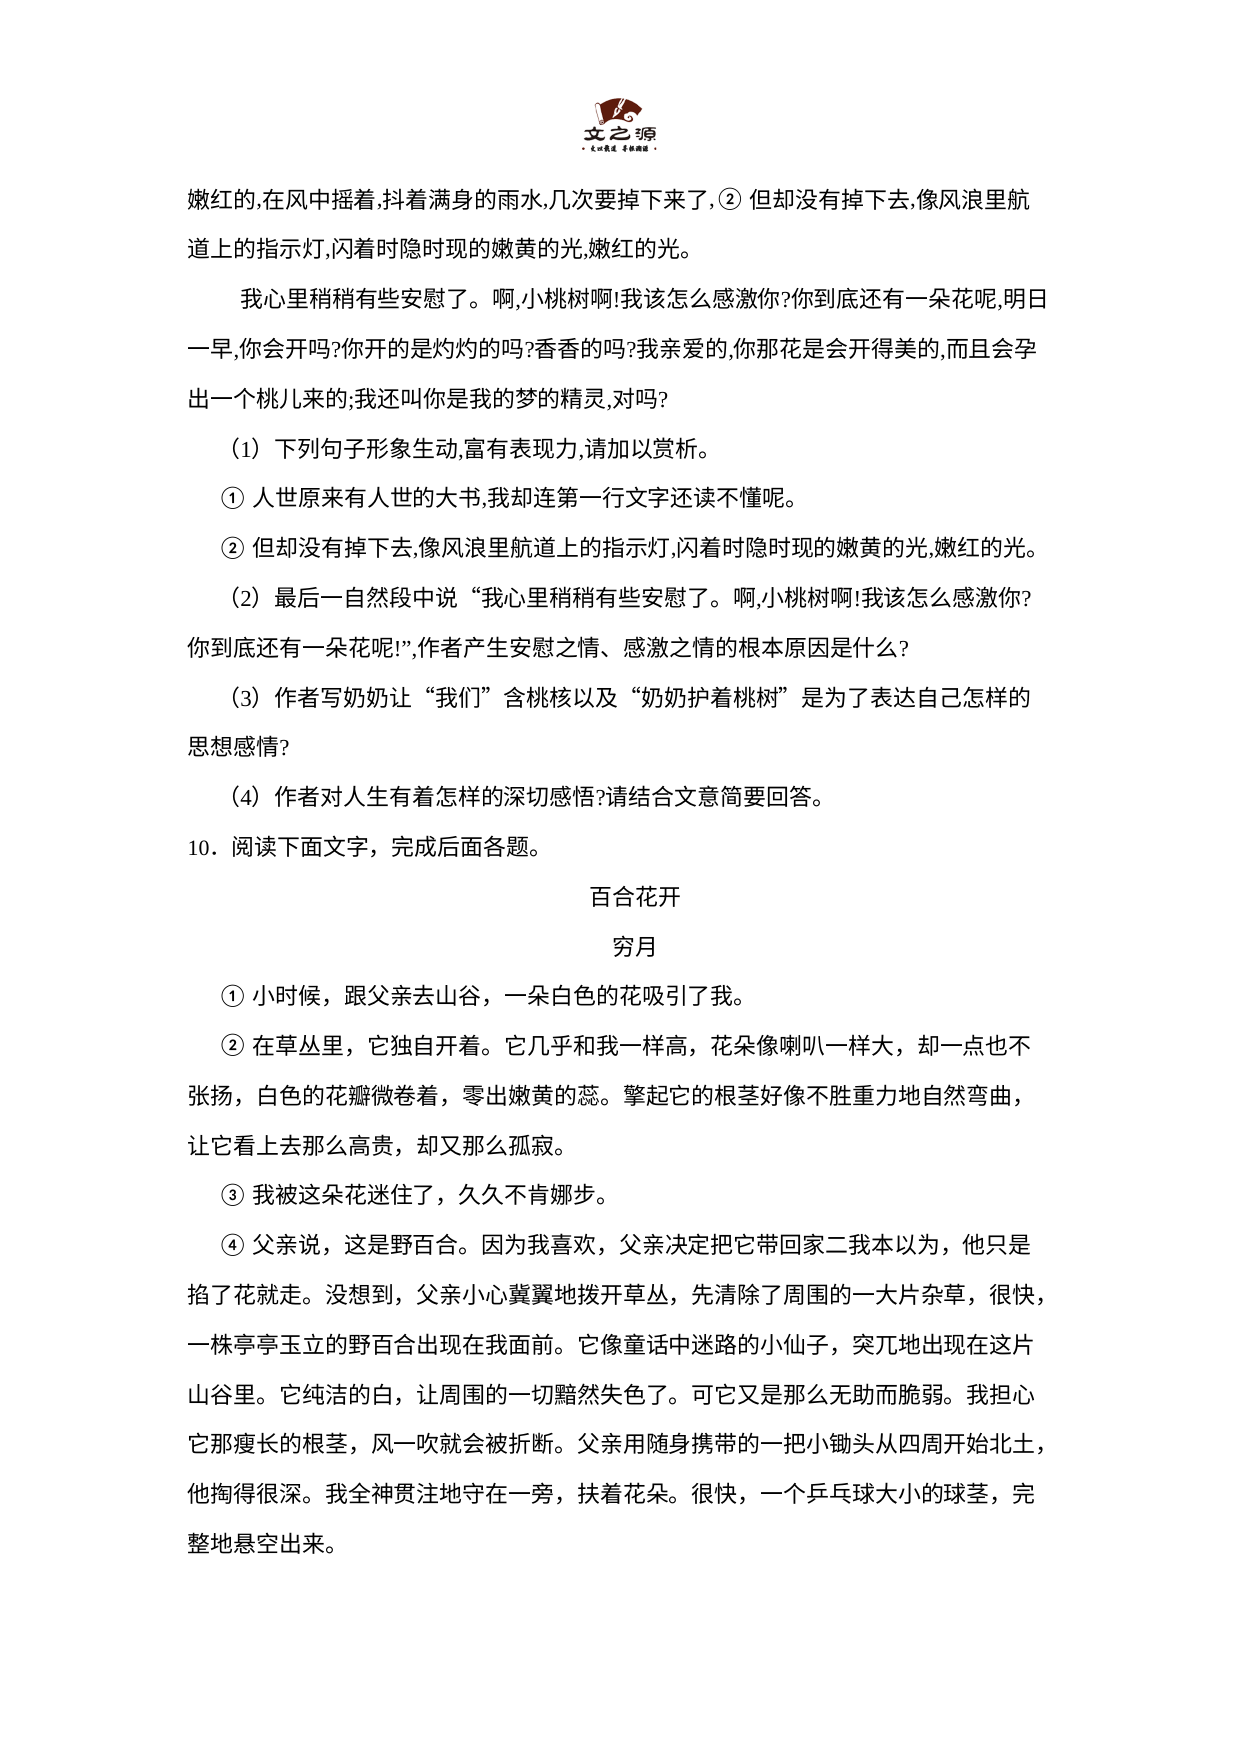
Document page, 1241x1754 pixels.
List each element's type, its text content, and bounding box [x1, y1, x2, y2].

text （3）作者写奶奶让“我们”含桃核以及“奶奶护着桃树”是为了表达自己怎样的思想感情? [187, 679, 1053, 762]
text ①小时候，跟父亲去山谷，一朵白色的花吸引了我。 [187, 978, 1053, 1011]
text （4）作者对人生有着怎样的深切感悟?请结合文意简要回答。 [187, 779, 1053, 812]
text ②但却没有掉下去,像风浪里航道上的指示灯,闪着时隐时现的嫩黄的光,嫩红的光。 [187, 530, 1053, 563]
text 百合花开 [187, 879, 1053, 912]
text （1）下列句子形象生动,富有表现力,请加以赏析。 [187, 431, 1053, 464]
text 10．阅读下面文字，完成后面各题。 [187, 829, 1053, 862]
text ①人世原来有人世的大书,我却连第一行文字还读不懂呢。 [187, 480, 1053, 513]
text ④父亲说，这是野百合。因为我喜欢，父亲决定把它带回家二我本以为，他只是掐了花就走。没想到，父亲小心冀翼地拨开草丛，先清除了周围的一大片杂草，很快，一株亭亭玉立的野百合出现在我面前。它像童话中迷路的小仙子，突兀地出现在这片山谷里。它纯洁的白，让周围的一切黯然失色了。可它又是那么无助而脆弱。我担心它那瘦长的根茎，风一吹就会被折断。父亲用随身携带的一把小锄头从四周开始北土，他掏得很深。我全神贯注地守在一旁，扶着花朵。很快，一个乒乓球大小的球茎，完整地悬空出来。 [187, 1227, 1053, 1559]
text ②在草丛里，它独自开着。它几乎和我一样高，花朵像喇叭一样大，却一点也不张扬，白色的花瓣微卷着，零出嫩黄的蕊。擎起它的根茎好像不胜重力地自然弯曲，让它看上去那么高贵，却又那么孤寂。 [187, 1028, 1053, 1161]
text （2）最后一自然段中说“我心里稍稍有些安慰了。啊,小桃树啊!我该怎么感激你?你到底还有一朵花呢!”,作者产生安慰之情、感激之情的根本原因是什么? [187, 580, 1053, 663]
text ③我被这朵花迷住了，久久不肯娜步。 [187, 1177, 1053, 1211]
text 我心里稍稍有些安慰了。啊,小桃树啊!我该怎么感激你?你到底还有一朵花呢,明日一早,你会开吗?你开的是灼灼的吗?香香的吗?我亲爱的,你那花是会开得美的,而且会孕出一个桃儿来的;我还叫你是我的梦的精灵,对吗? [187, 281, 1053, 414]
text 穷月 [187, 928, 1053, 962]
picture [543, 75, 698, 180]
